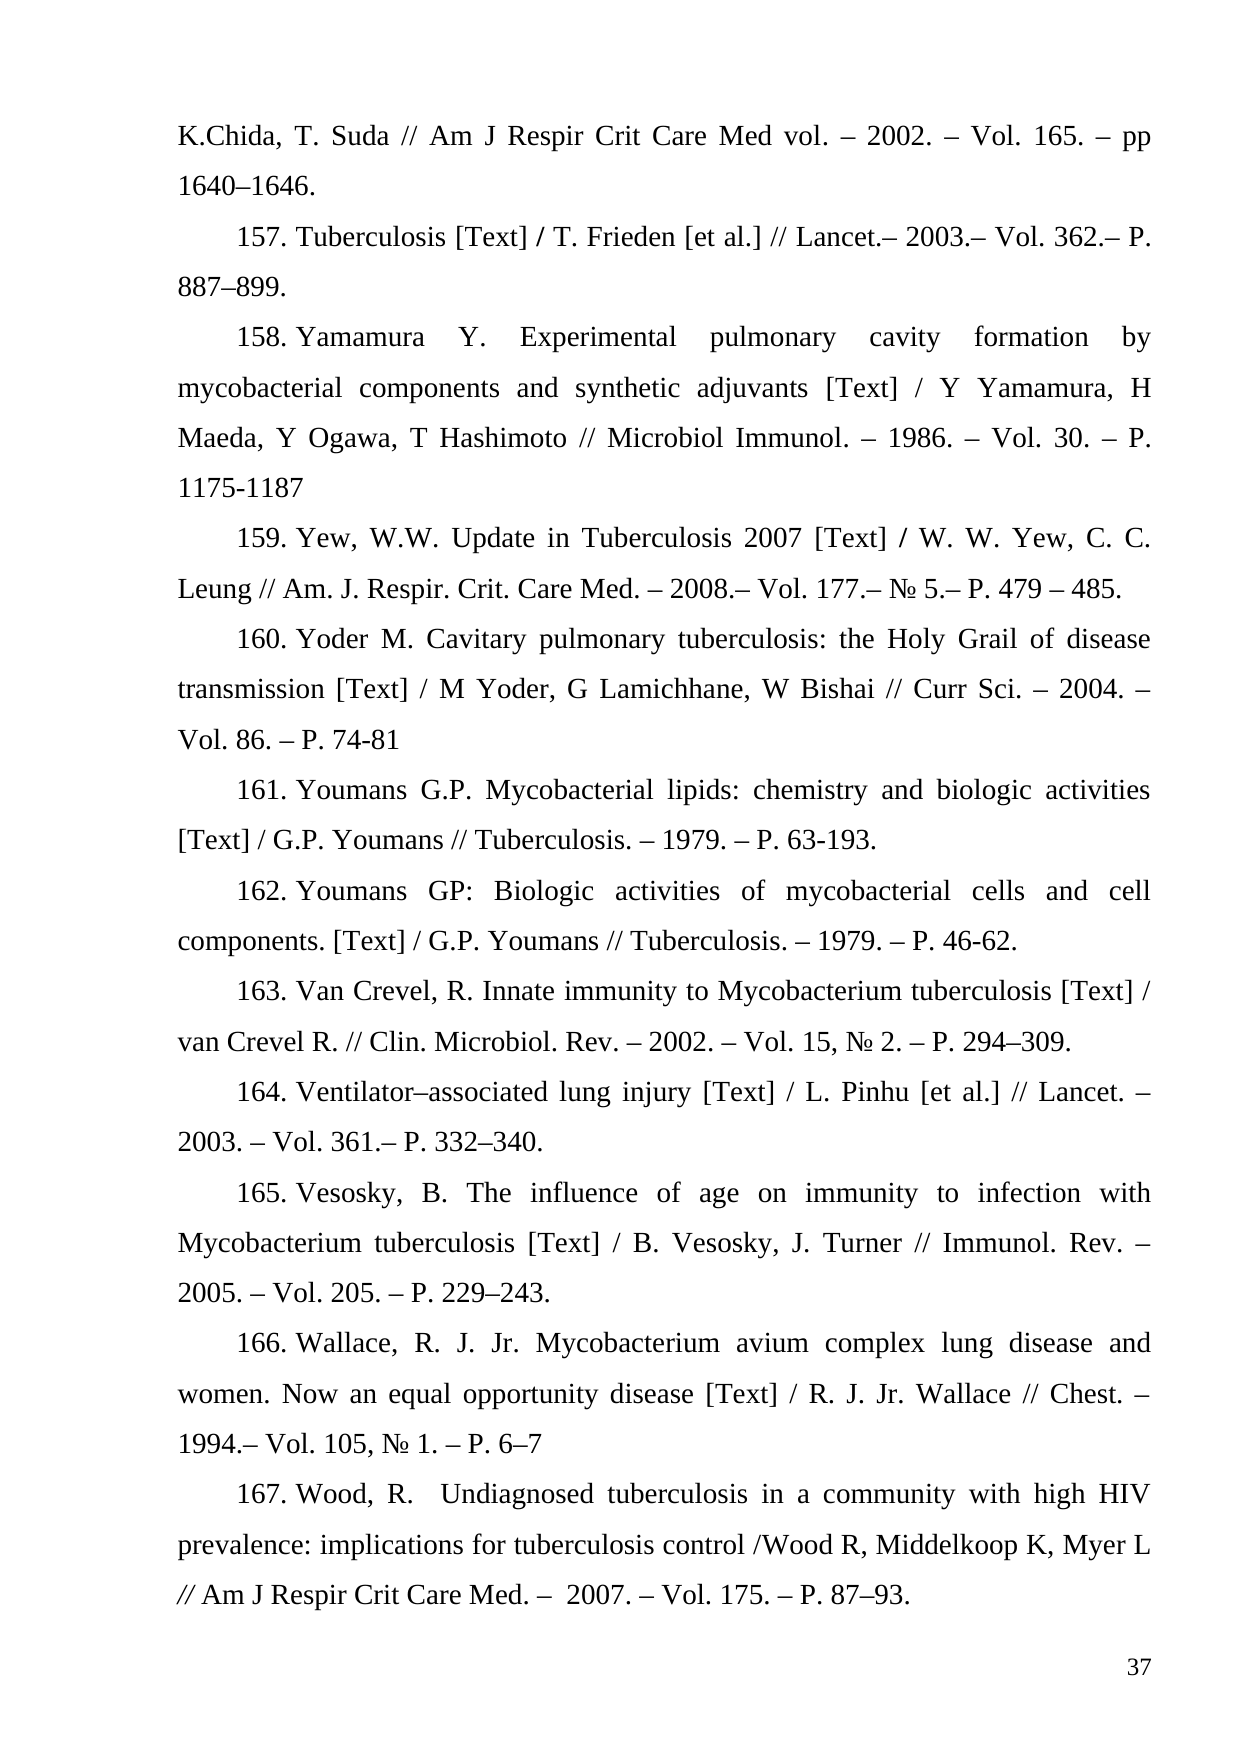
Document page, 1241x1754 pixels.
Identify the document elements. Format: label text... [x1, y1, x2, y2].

list Yoder M. Cavitary pulmonary tuberculosis: the Holy Grail of disease transmission [Text] / M Yoder, G Lamichhane, // Curr Sci. – 2004. – Vol. 86. – P. 74-81 [177, 621, 1152, 755]
list Yamamura Y. Experimental pulmonary cavity formation by mycobacterial components and synthetic adjuvants [Text] / Y Yamamura, H Maeda, Y Ogawa, T Hashimoto // Microbiol Immunol. – 1986. – Vol. 30. – P. 1175-1187 [177, 319, 1152, 504]
list Vesosky, B. The influence of age on immunity to infection with Mycobacterium tuberculosis [Text] / B. Vesosky, J. Turner // Immunol. Rev. – 2005. – Vol. 205. – P. 229–243. [177, 1175, 1152, 1309]
list Wood, R. Undiagnosed tuberculosis in a community with high HIV prevalence: implications for tuberculosis control /Wood R, Middelkoop K, Myer L // Am J Respir Crit Care Med. – 2007. – Vol. 175. – P. 87–93. [177, 1477, 1152, 1611]
list Youmans GP: Biologic activities of mycobacterial cells and cell components. [Text] / G.P. Youmans // Tuberculosis. – 1979. – P. 46-62. [177, 873, 1152, 957]
list Van Crevel, R. Innate immunity to Mycobacterium tuberculosis [Text] / van Crevel R. // Clin. Microbiol. Rev. – 2002. – Vol. 15, № 2. – P. 294–309. [177, 973, 1152, 1057]
list Yew, W.W. Update in Tuberculosis 2007 [Text] / W. W. Yew, C. C. Leung // Am. J. Respir. Crit. Care Med. – 2008.– Vol. 177.– № 5.– P. 479 – 485. [177, 521, 1152, 604]
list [177, 118, 1152, 202]
list Wallace, R. J. Jr. Mycobacterium avium complex lung disease and women. Now an equal opportunity disease [Text] / R. J. Jr. Wallace // Chest. – 1994.– Vol. 105, № 1. – P. 6–7 [177, 1326, 1152, 1460]
list Youmans G.P. Mycobacterial lipids: chemistry and biologic activities [Text] / G.P. Youmans // Tuberculosis. – 1979. – P. 63-193. [177, 772, 1152, 856]
list Tuberculosis [Text] / T. Frieden [et al.] // Lancet.– 2003.– Vol. 362.– P. 887–899. [177, 219, 1152, 303]
list Ventilator–associated lung injury [Text] / L. Pinhu [et al.] // Lancet. – 2003. – Vol. 361.– Р. 332–340. [177, 1074, 1152, 1158]
